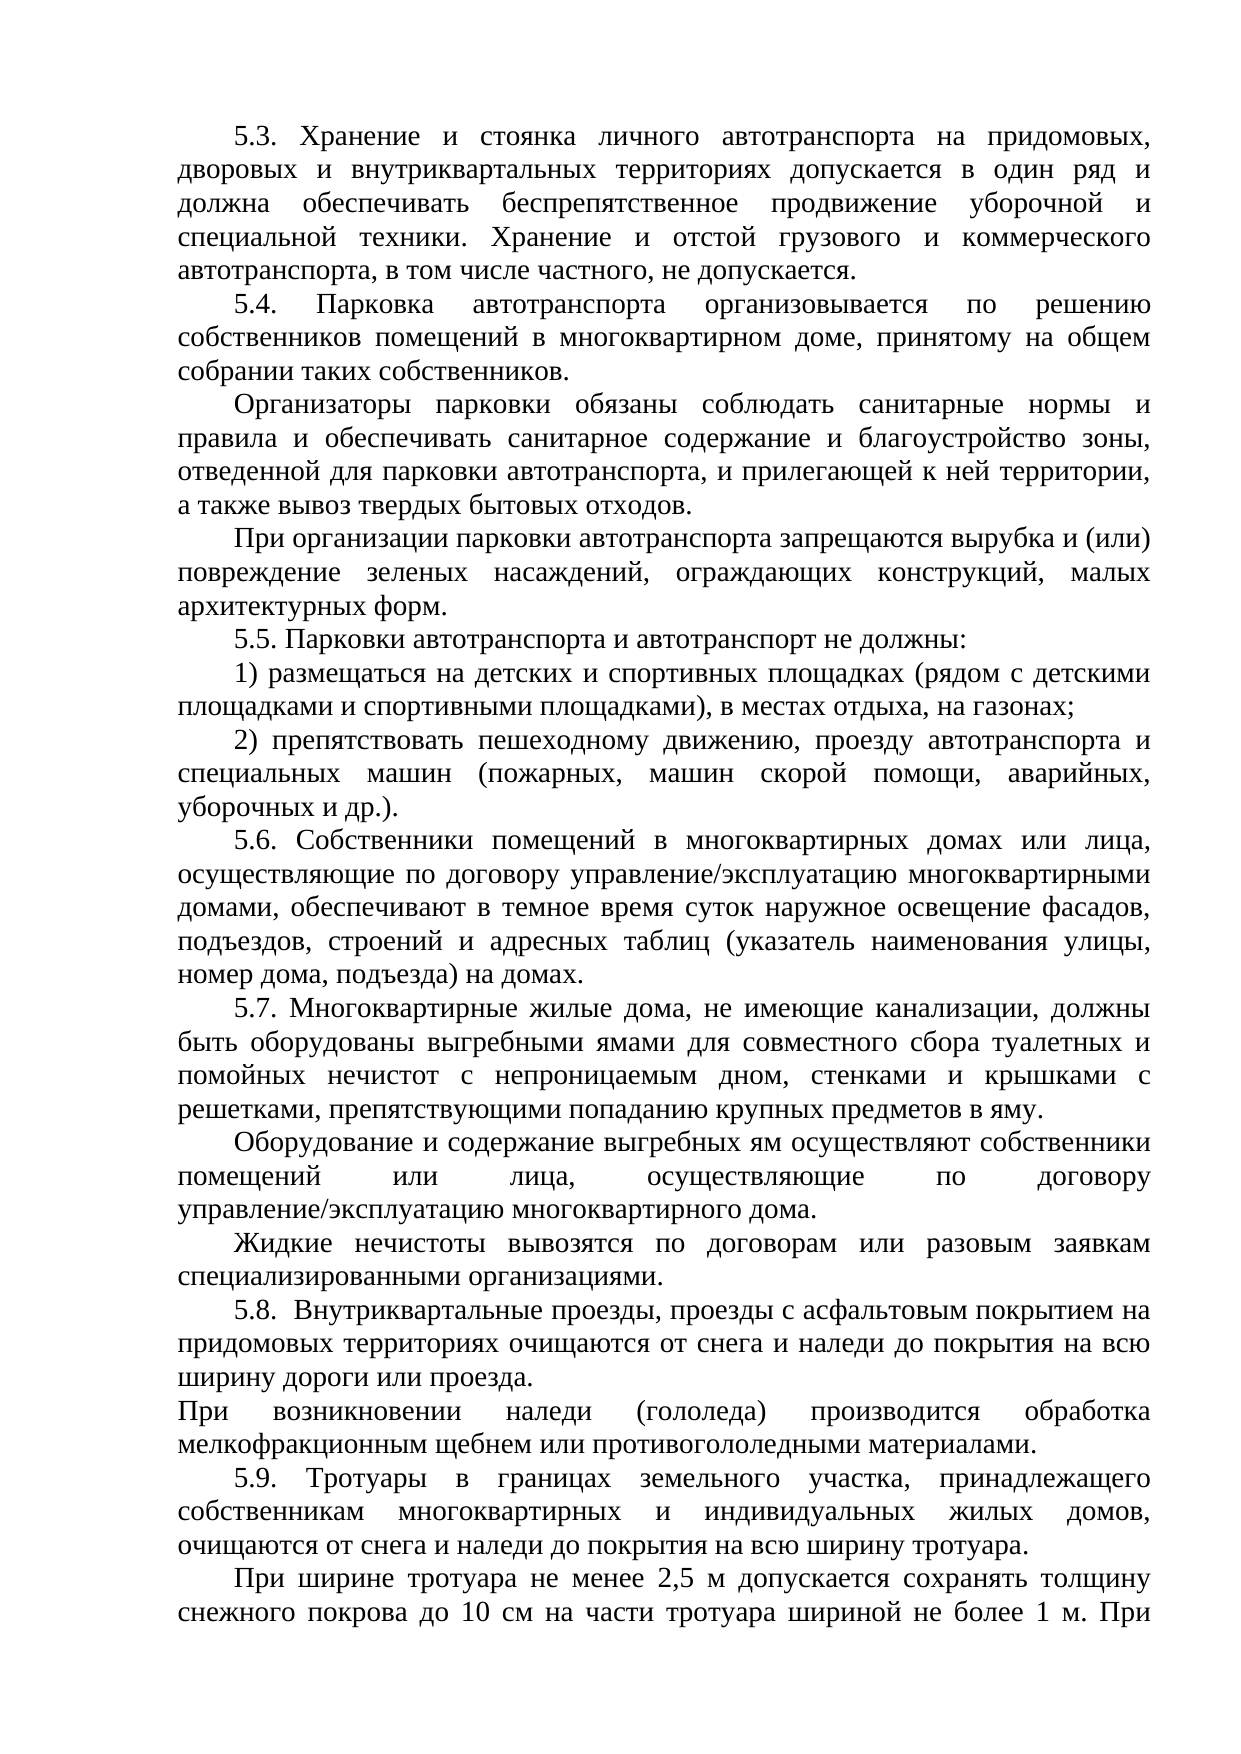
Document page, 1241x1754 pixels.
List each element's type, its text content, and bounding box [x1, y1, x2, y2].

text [177, 1560, 1152, 1627]
text 5.6. Собственники помещений в многоквартирных домах или лица, осуществляющие по договору управление/эксплуатацию многоквартирными домами, обеспечивают в темное время суток наружное освещение фасадов, подъездов, строений и адресных таблиц (указатель наименования улицы, номер дома, подъезда) на домах. [177, 822, 1152, 990]
text 5.9. Тротуары в границах земельного участка, принадлежащего собственникам многоквартирных и индивидуальных жилых домов, очищаются от снега и наледи до покрытия на всю ширину тротуара. [177, 1460, 1152, 1560]
text 5.3. Хранение и стоянка личного автотранспорта на придомовых, дворовых и внутриквартальных территориях допускается в один ряд и должна обеспечивать беспрепятственное продвижение уборочной и специальной техники. Хранение и отстой грузового и коммерческого автотранспорта, в том числе частного, не допускается. [177, 118, 1152, 286]
text 5.4. Парковка автотранспорта организовывается по решению собственников помещений в многоквартирном доме, принятому на общем собрании таких собственников. [177, 286, 1152, 386]
text Организаторы парковки обязаны соблюдать санитарные нормы и правила и обеспечивать санитарное содержание и благоустройство зоны, отведенной для парковки автотранспорта, и прилегающей к ней территории, а также вывоз твердых бытовых отходов. [177, 386, 1152, 521]
text Жидкие нечистоты вывозятся по договорам или разовым заявкам специализированными организациями. [177, 1225, 1152, 1292]
text 5.7. Многоквартирные жилые дома, не имеющие канализации, должны быть оборудованы выгребными ямами для совместного сбора туалетных и помойных нечистот с непроницаемым дном, стенками и крышками с решетками, препятствующими попаданию крупных предметов в яму. [177, 990, 1152, 1124]
text При возникновении наледи (гололеда) производится обработка мелкофракционным щебнем или противогололедными материалами. [177, 1393, 1152, 1460]
text 1) размещаться на детских и спортивных площадках (рядом с детскими площадками и спортивными площадками), в местах отдыха, на газонах; [177, 655, 1152, 722]
text 5.5. Парковки автотранспорта и автотранспорт не должны: [177, 621, 1152, 655]
text 2) препятствовать пешеходному движению, проезду автотранспорта и специальных машин (пожарных, машин скорой помощи, аварийных, уборочных и др.). [177, 722, 1152, 822]
text 5.8. Внутриквартальные проезды, проезды с асфальтовым покрытием на придомовых территориях очищаются от снега и наледи до покрытия на всю ширину дороги или проезда. [177, 1292, 1152, 1393]
text При организации парковки автотранспорта запрещаются вырубка и (или) повреждение зеленых насаждений, ограждающих конструкций, малых архитектурных форм. [177, 521, 1152, 621]
text Оборудование и содержание выгребных ям осуществляют собственники помещений или лица, осуществляющие по договору управление/эксплуатацию многоквартирного дома. [177, 1124, 1152, 1225]
